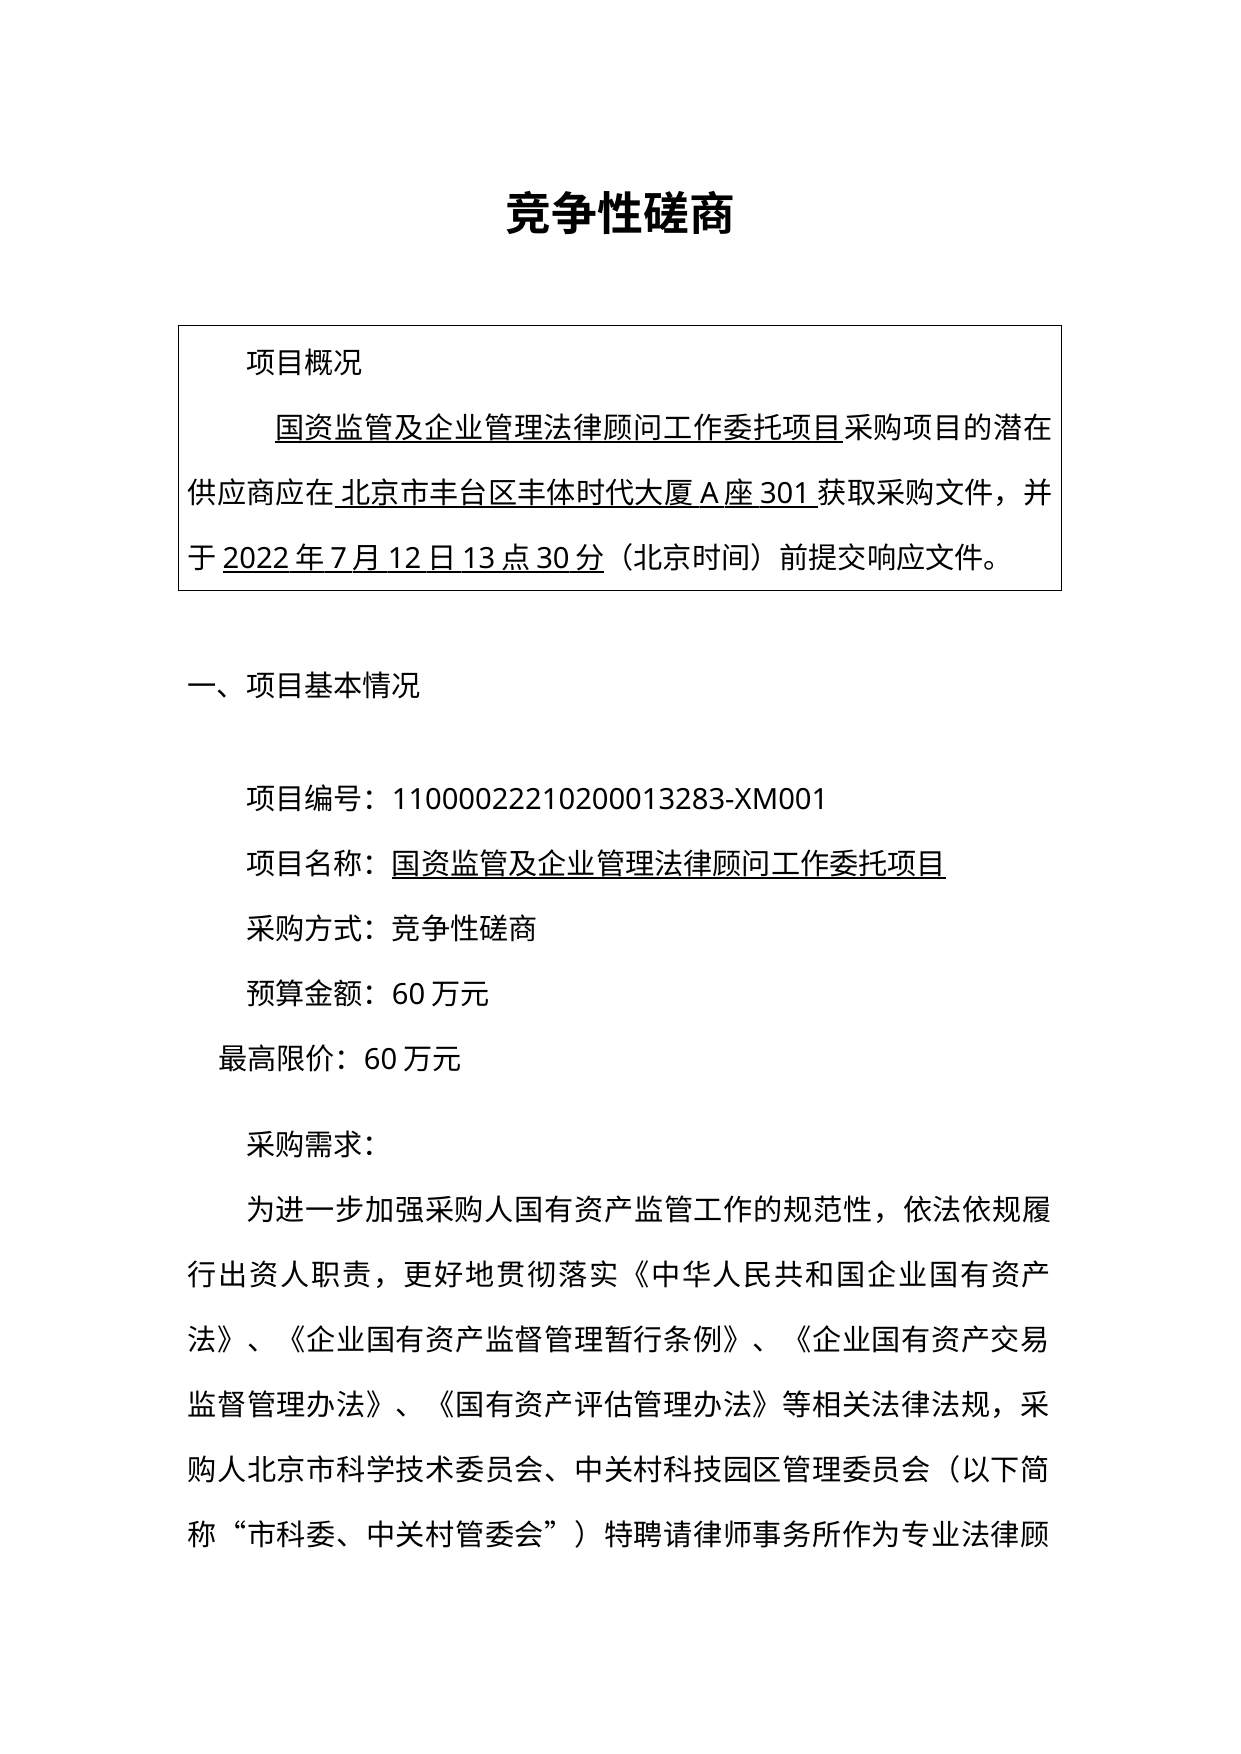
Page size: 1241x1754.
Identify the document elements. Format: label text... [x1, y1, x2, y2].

subtitle 一、项目基本情况 [187, 651, 1053, 716]
text 预算金额：60万元 [187, 959, 1053, 1024]
text 项目概况 [179, 326, 1061, 390]
text 项目名称：国资监管及企业管理法律顾问工作委托项目 [187, 829, 1053, 894]
text 采购方式：竞争性磋商 [187, 894, 1053, 959]
text 项目编号：11000022210200013283-XM001 [187, 764, 1053, 829]
text 国资监管及企业管理法律顾问工作委托项目采购项目的潜在供应商应在 北京市丰台区丰体时代大厦A座301 获取采购文件，并于2022年7月12日13点30分（北京时间）前提交响应文件。 [179, 390, 1061, 590]
subtitle 竞争性磋商 [187, 162, 1053, 259]
text 最高限价：60万元 [187, 1024, 1053, 1089]
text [187, 1175, 1053, 1565]
text 采购需求： [187, 1110, 1053, 1175]
